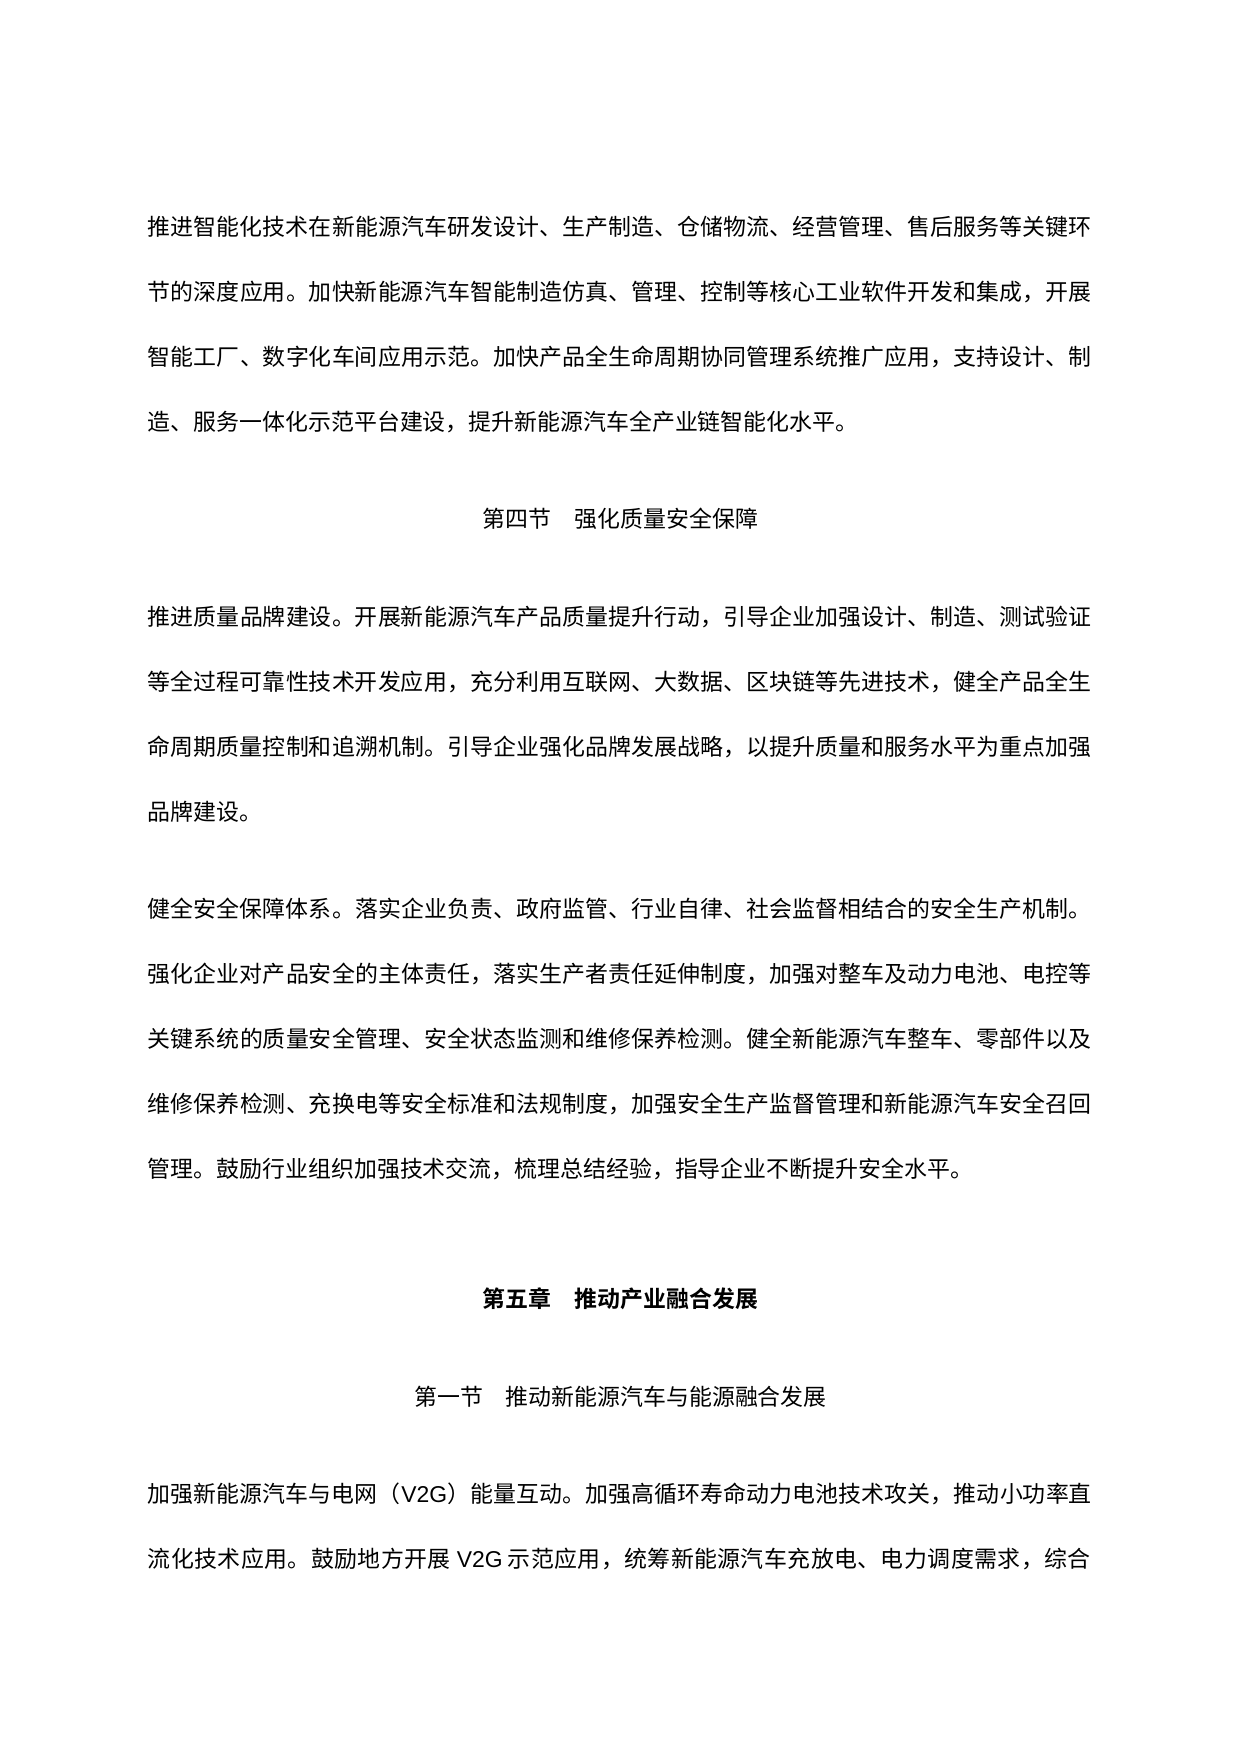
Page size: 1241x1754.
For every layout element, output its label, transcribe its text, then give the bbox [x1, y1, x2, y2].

text 第一节 推动新能源汽车与能源融合发展 [148, 1363, 1092, 1428]
text 第五章 推动产业融合发展 [148, 1266, 1092, 1331]
text 推进智能化技术在新能源汽车研发设计、生产制造、仓储物流、经营管理、售后服务等关键环节的深度应用。加快新能源汽车智能制造仿真、管理、控制等核心工业软件开发和集成，开展智能工厂、数字化车间应用示范。加快产品全生命周期协同管理系统推广应用，支持设计、制造、服务一体化示范平台建设，提升新能源汽车全产业链智能化水平。 [148, 193, 1092, 453]
text 健全安全保障体系。落实企业负责、政府监管、行业自律、社会监督相结合的安全生产机制。强化企业对产品安全的主体责任，落实生产者责任延伸制度，加强对整车及动力电池、电控等关键系统的质量安全管理、安全状态监测和维修保养检测。健全新能源汽车整车、零部件以及维修保养检测、充换电等安全标准和法规制度，加强安全生产监督管理和新能源汽车安全召回管理。鼓励行业组织加强技术交流，梳理总结经验，指导企业不断提升安全水平。 [148, 876, 1092, 1201]
text 第四节 强化质量安全保障 [148, 486, 1092, 551]
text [148, 1461, 1092, 1591]
text 推进质量品牌建设。开展新能源汽车产品质量提升行动，引导企业加强设计、制造、测试验证等全过程可靠性技术开发应用，充分利用互联网、大数据、区块链等先进技术，健全产品全生命周期质量控制和追溯机制。引导企业强化品牌发展战略，以提升质量和服务水平为重点加强品牌建设。 [148, 583, 1092, 843]
